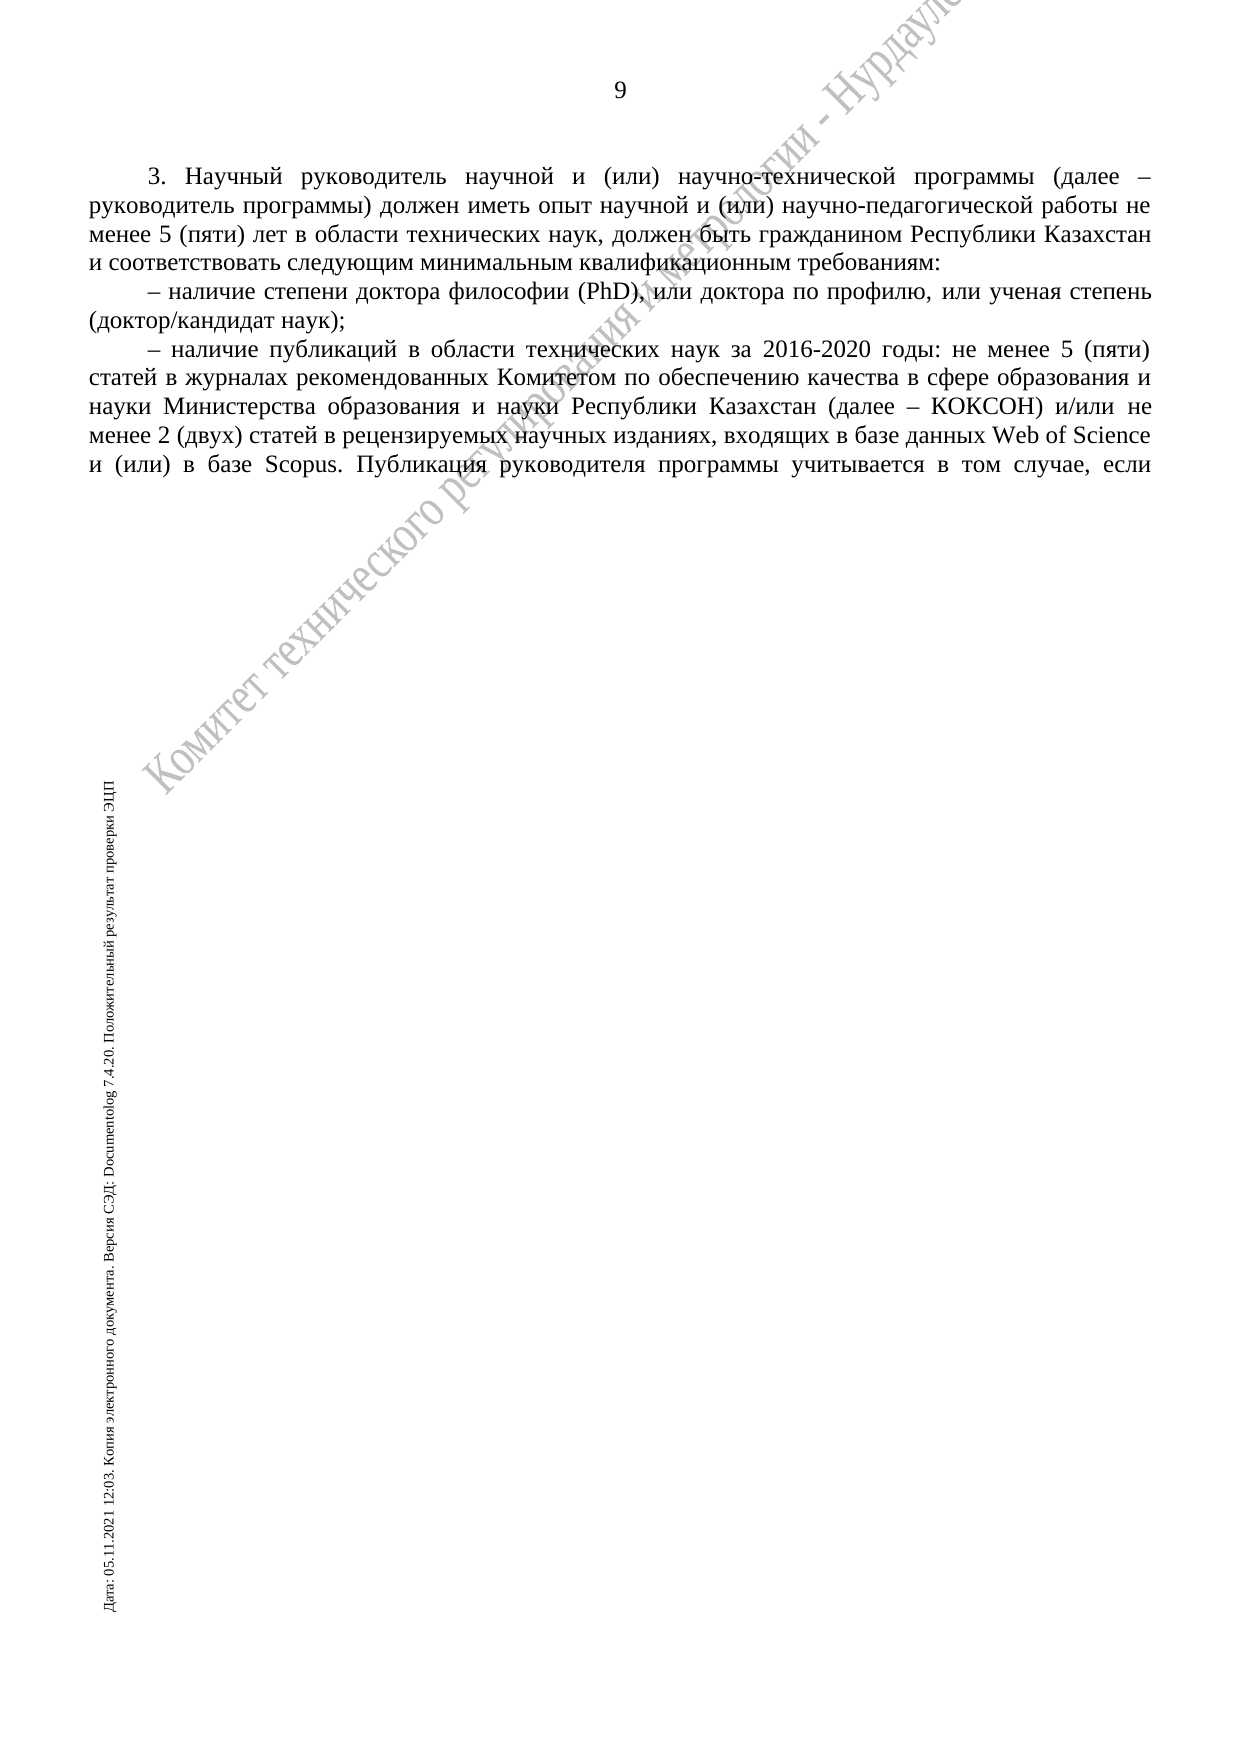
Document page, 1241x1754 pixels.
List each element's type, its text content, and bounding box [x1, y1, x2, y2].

text – наличие степени доктора философии (PhD), или доктора по профилю, или ученая степень (доктор/кандидат наук); [89, 276, 1152, 334]
text 3. Научный руководитель научной и (или) научно-технической программы (далее – руководитель программы) должен иметь опыт научной и (или) научно-педагогической работы не менее 5 (пяти) лет в области технических наук, должен быть гражданином Республики Казахстан и соответствовать следующим минимальным квалификационным требованиям: [89, 161, 1152, 276]
text – наличие публикаций в области технических наук за 2016-2020 годы: не менее 5 (пяти) статей в журналах рекомендованных Комитетом по обеспечению качества в сфере образования и науки Министерства образования и науки Республики Казахстан (далее – КОКСОН) и/или не менее 2 (двух) статей в рецензируемых научных изданиях, входящих в базе данных Web of Science и (или) в базе Scopus. Публикация руководителя программы учитывается в том случае, если приведен URL-адрес веб-страницы, по которому она находится в сети Интернет, либо ее Digital Object Identifier (DOI); [89, 334, 1152, 477]
